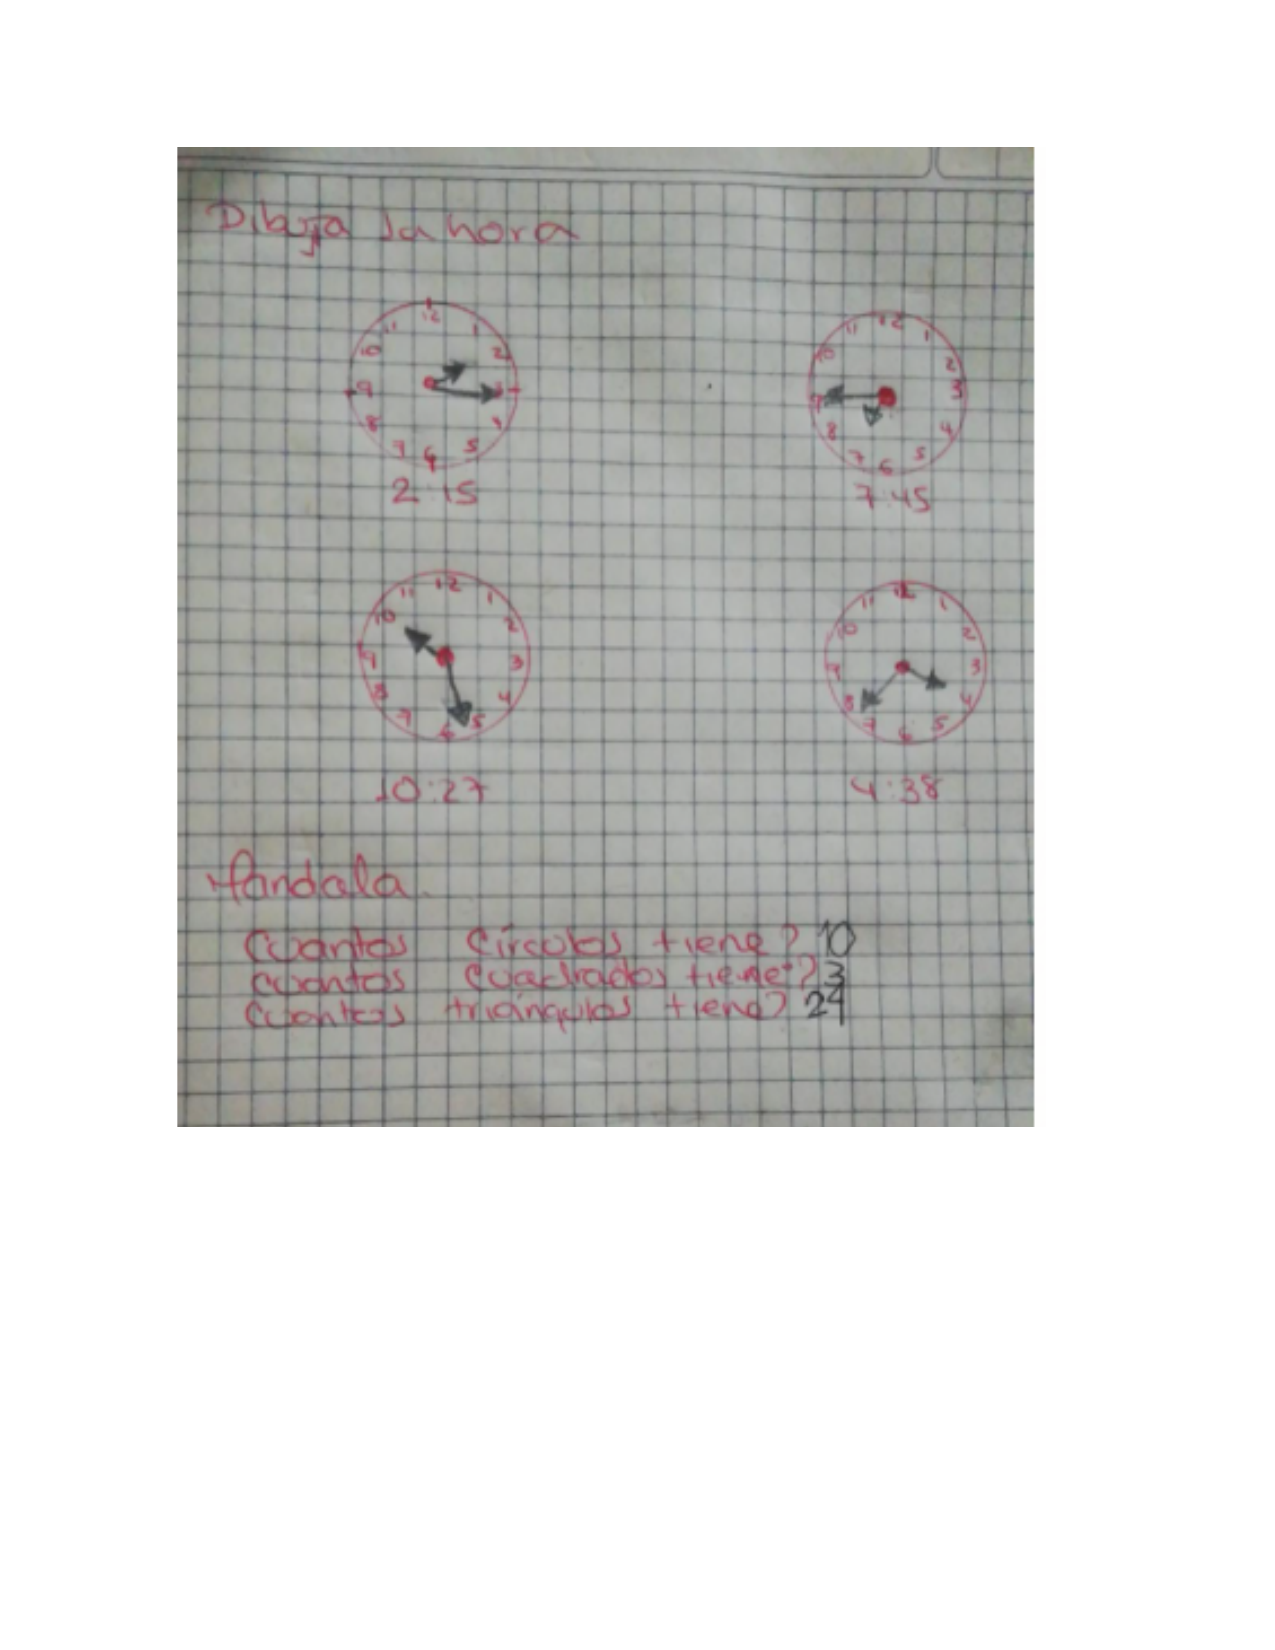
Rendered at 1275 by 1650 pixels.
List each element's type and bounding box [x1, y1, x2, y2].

picture [177, 147, 1046, 1127]
